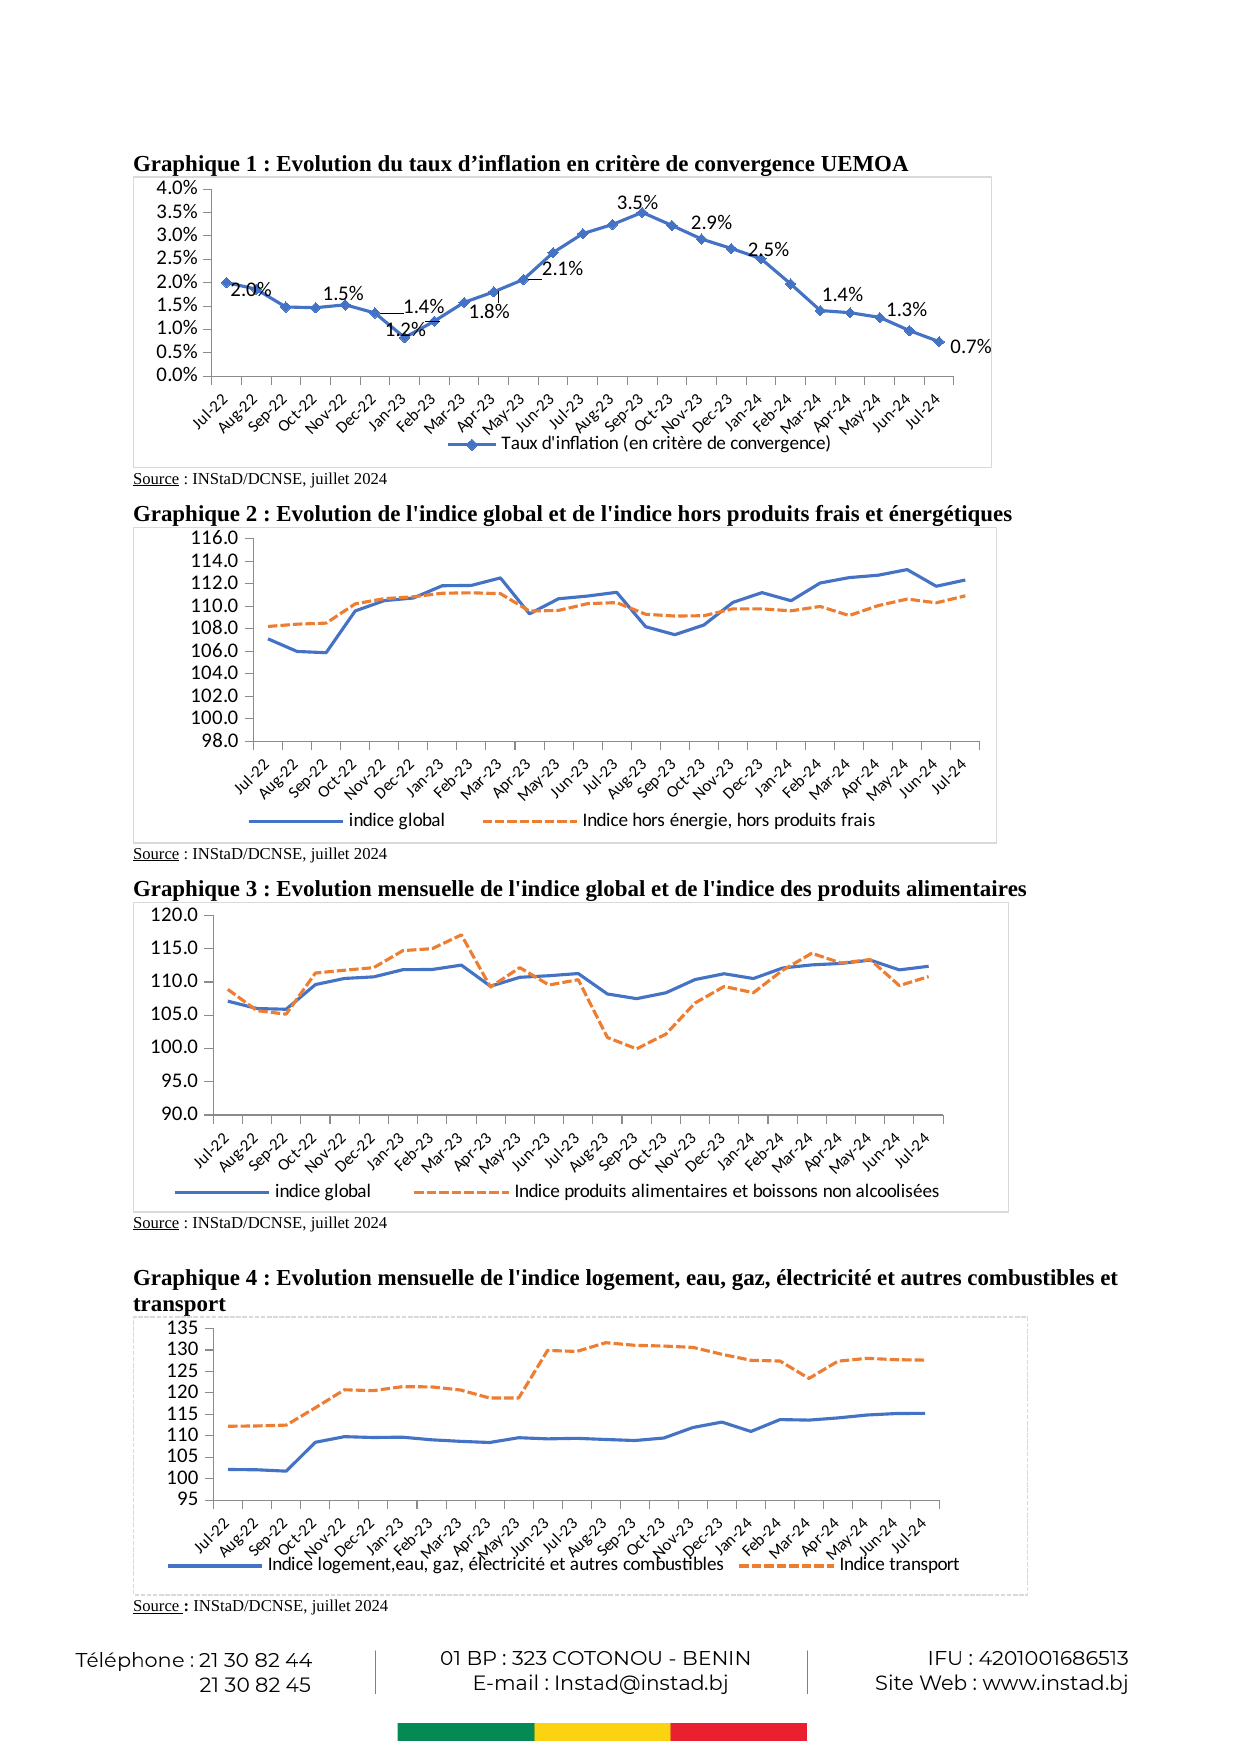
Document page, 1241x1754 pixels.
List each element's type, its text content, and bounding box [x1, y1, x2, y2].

text Source : INStaD/DCNSE, juillet 2024 [133, 1213, 1137, 1232]
text Source : INStaD/DCNSE, juillet 2024 [133, 844, 1137, 863]
picture [0, 1583, 1216, 1741]
subtitle Graphique 2 : Evolution de l'indice global et de l'indice hors produits frais et énergétiques [133, 500, 1137, 527]
subtitle Graphique 3 : Evolution mensuelle de l'indice global et de l'indice des produits alimentaires [133, 875, 1137, 902]
text Source : INStaD/DCNSE, juillet 2024 [133, 1596, 1137, 1615]
text Source : INStaD/DCNSE, juillet 2024 [133, 468, 1137, 488]
subtitle Graphique 4 : Evolution mensuelle de l'indice logement, eau, gaz, électricité et autres combustibles et transport [133, 1263, 1137, 1316]
subtitle Graphique 1 : Evolution du taux d’inflation en critère de convergence UEMOA [133, 150, 1137, 176]
